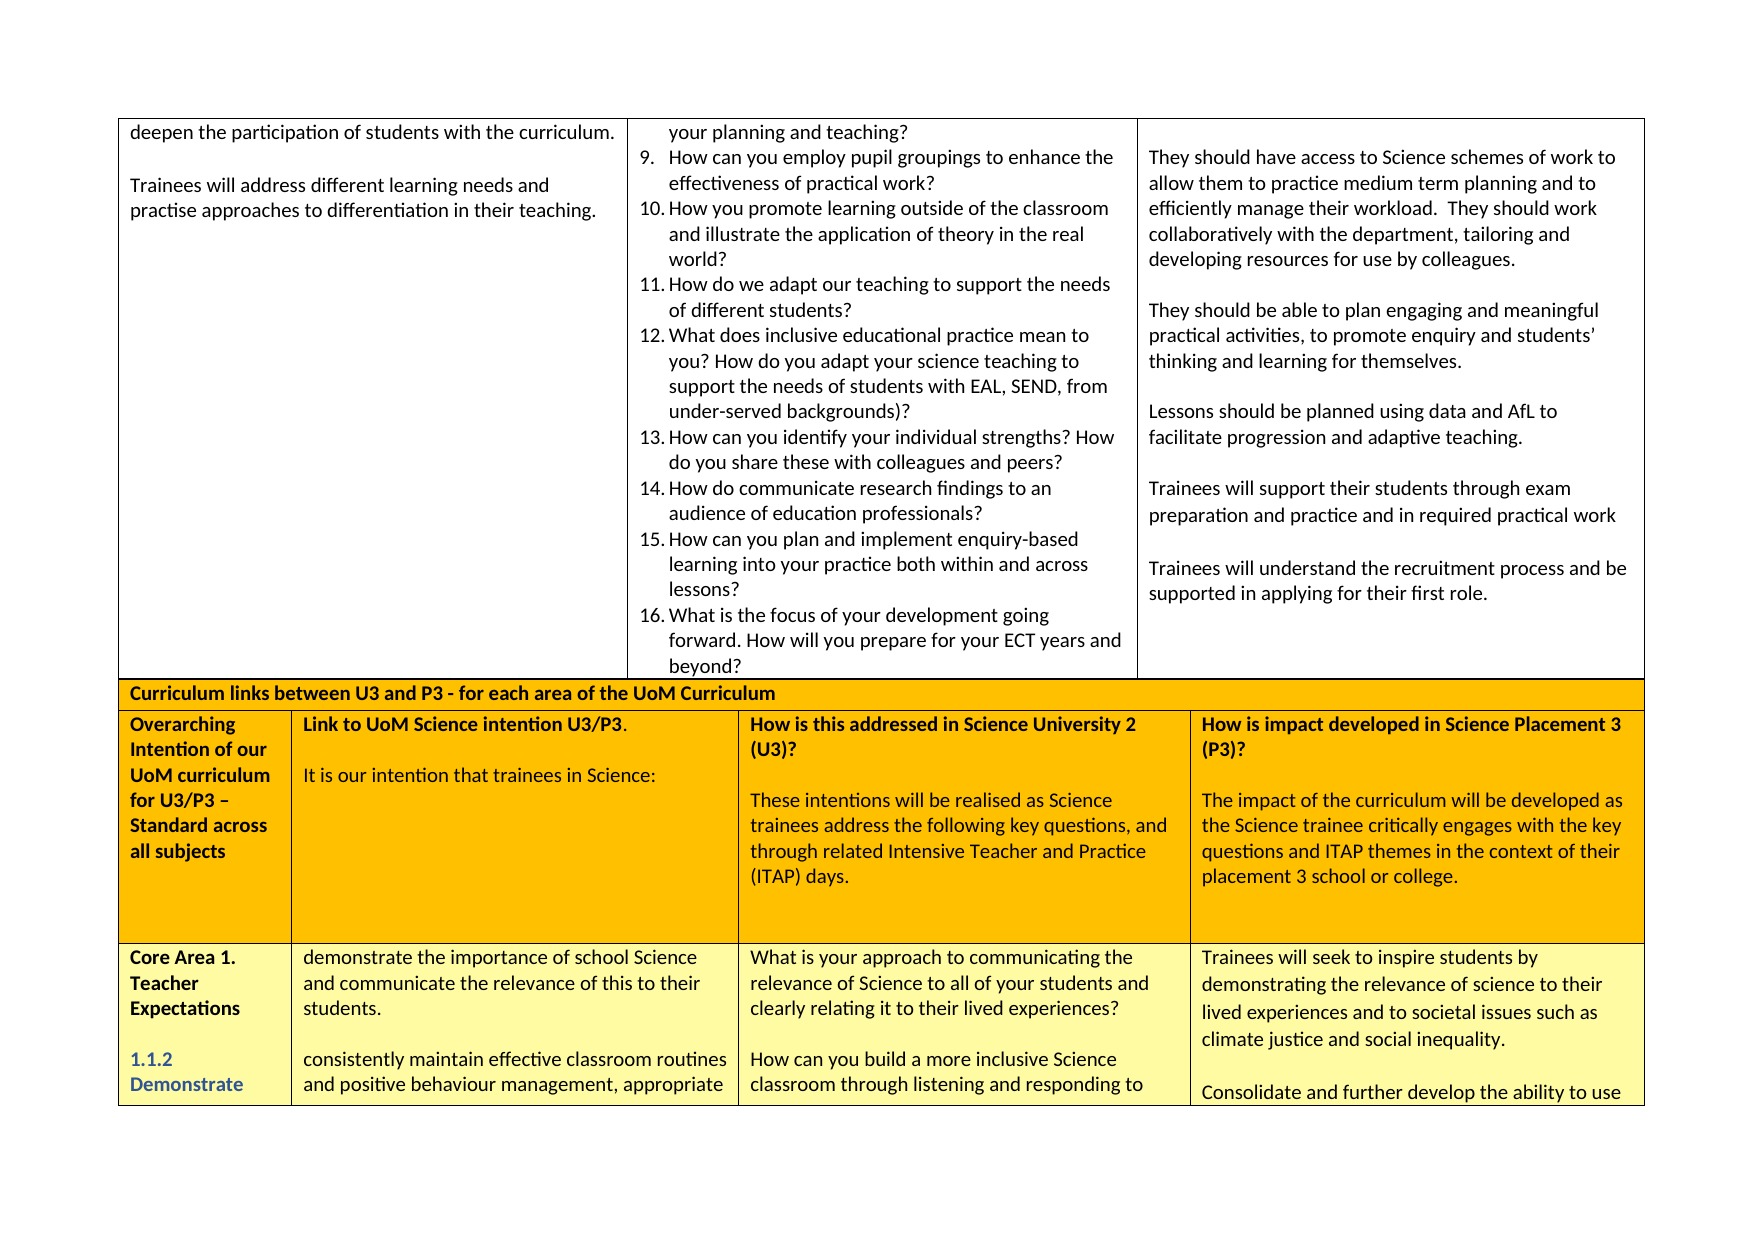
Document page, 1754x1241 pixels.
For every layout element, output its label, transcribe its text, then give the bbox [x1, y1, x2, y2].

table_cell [628, 119, 1137, 678]
table_cell Link to UoM Science intention U3/P3. It is our intention that trainees in Science: [292, 711, 738, 943]
table_header Curriculum links between U3 and P3 - for each area of the UoM Curriculum [119, 680, 1644, 710]
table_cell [739, 944, 1190, 1105]
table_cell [1138, 119, 1644, 678]
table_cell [119, 944, 291, 1105]
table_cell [292, 944, 738, 1105]
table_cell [119, 119, 627, 678]
table_cell Overarching Intention of our UoM curriculum for U3/P3 – Standard across all subjects [119, 711, 291, 943]
table_cell How is this addressed in Science University 2 (U3)? These intentions will be realised as Science trainees address the following key questions, and through related Intensive Teacher and Practice (ITAP) days. [739, 711, 1190, 943]
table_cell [1191, 944, 1644, 1105]
table_cell How is impact developed in Science Placement 3 (P3)? The impact of the curriculum will be developed as the Science trainee critically engages with the key questions and ITAP themes in the context of their placement 3 school or college. [1191, 711, 1644, 943]
